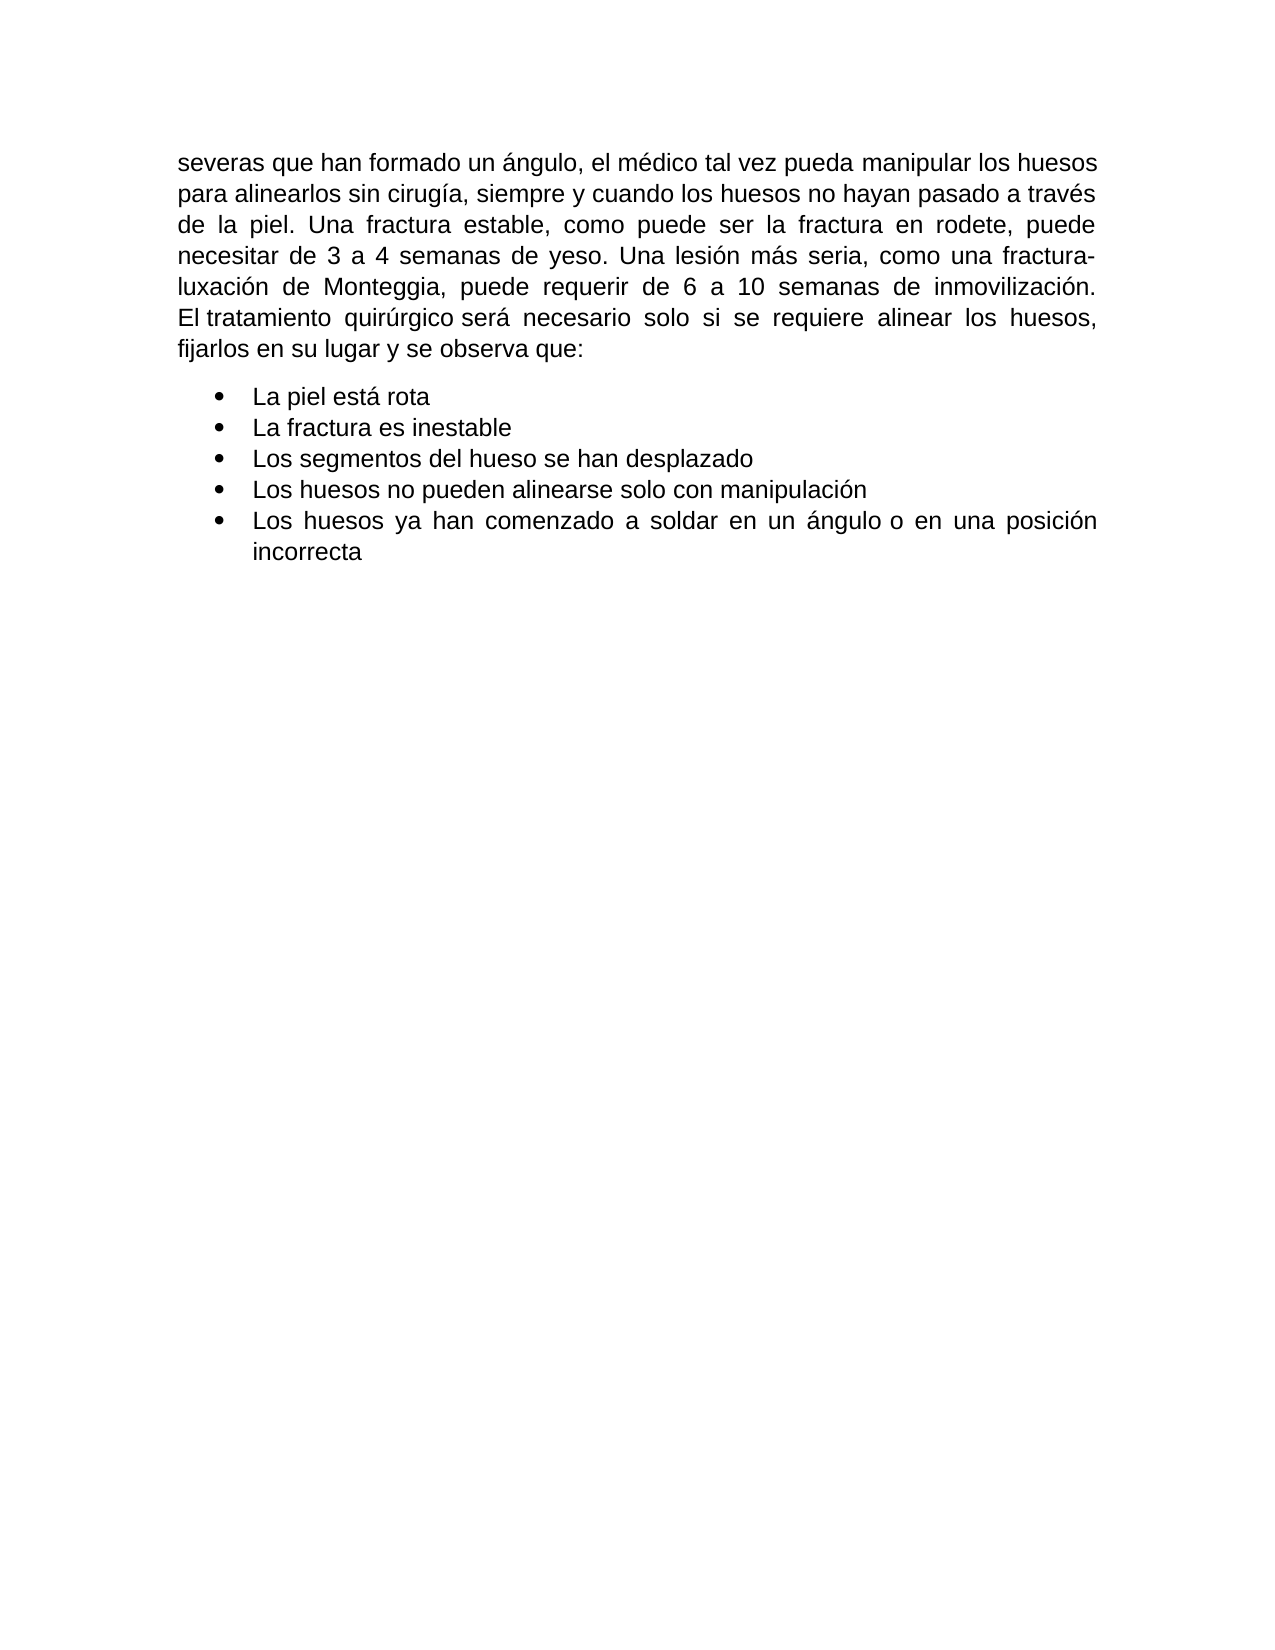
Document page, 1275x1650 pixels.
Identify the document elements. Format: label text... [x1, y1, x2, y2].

list Los huesos no pueden alinearse solo con manipulación [215, 475, 1098, 504]
list La fractura es inestable [215, 413, 1098, 442]
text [177, 148, 1098, 363]
list Los segmentos del hueso se han desplazado [215, 444, 1098, 473]
list La piel está rota [215, 382, 1098, 410]
list Los huesos ya han comenzado a soldar en un ángulo o en una posición incorrecta [215, 506, 1098, 566]
